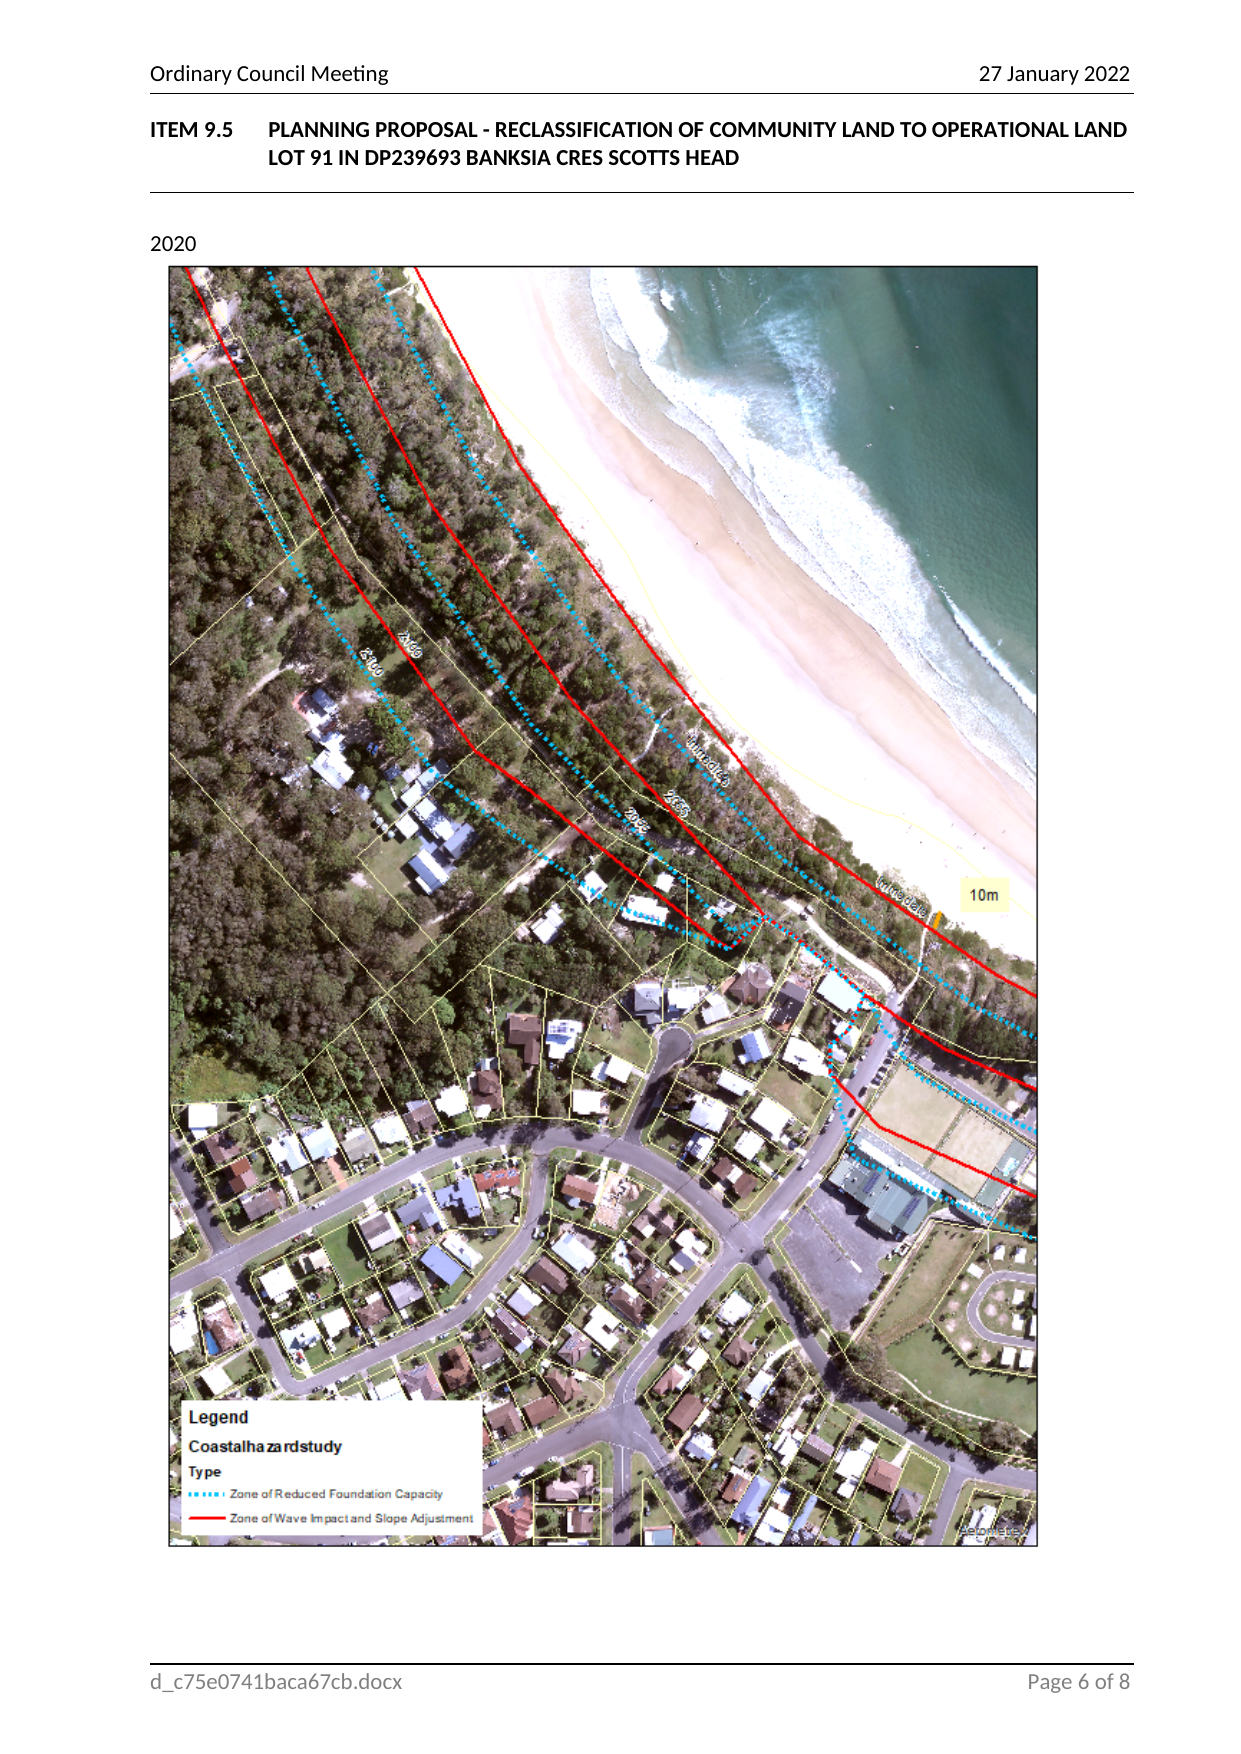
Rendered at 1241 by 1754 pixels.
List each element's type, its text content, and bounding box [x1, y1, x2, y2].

text 2020 [150, 229, 1134, 257]
picture [150, 256, 1051, 1570]
